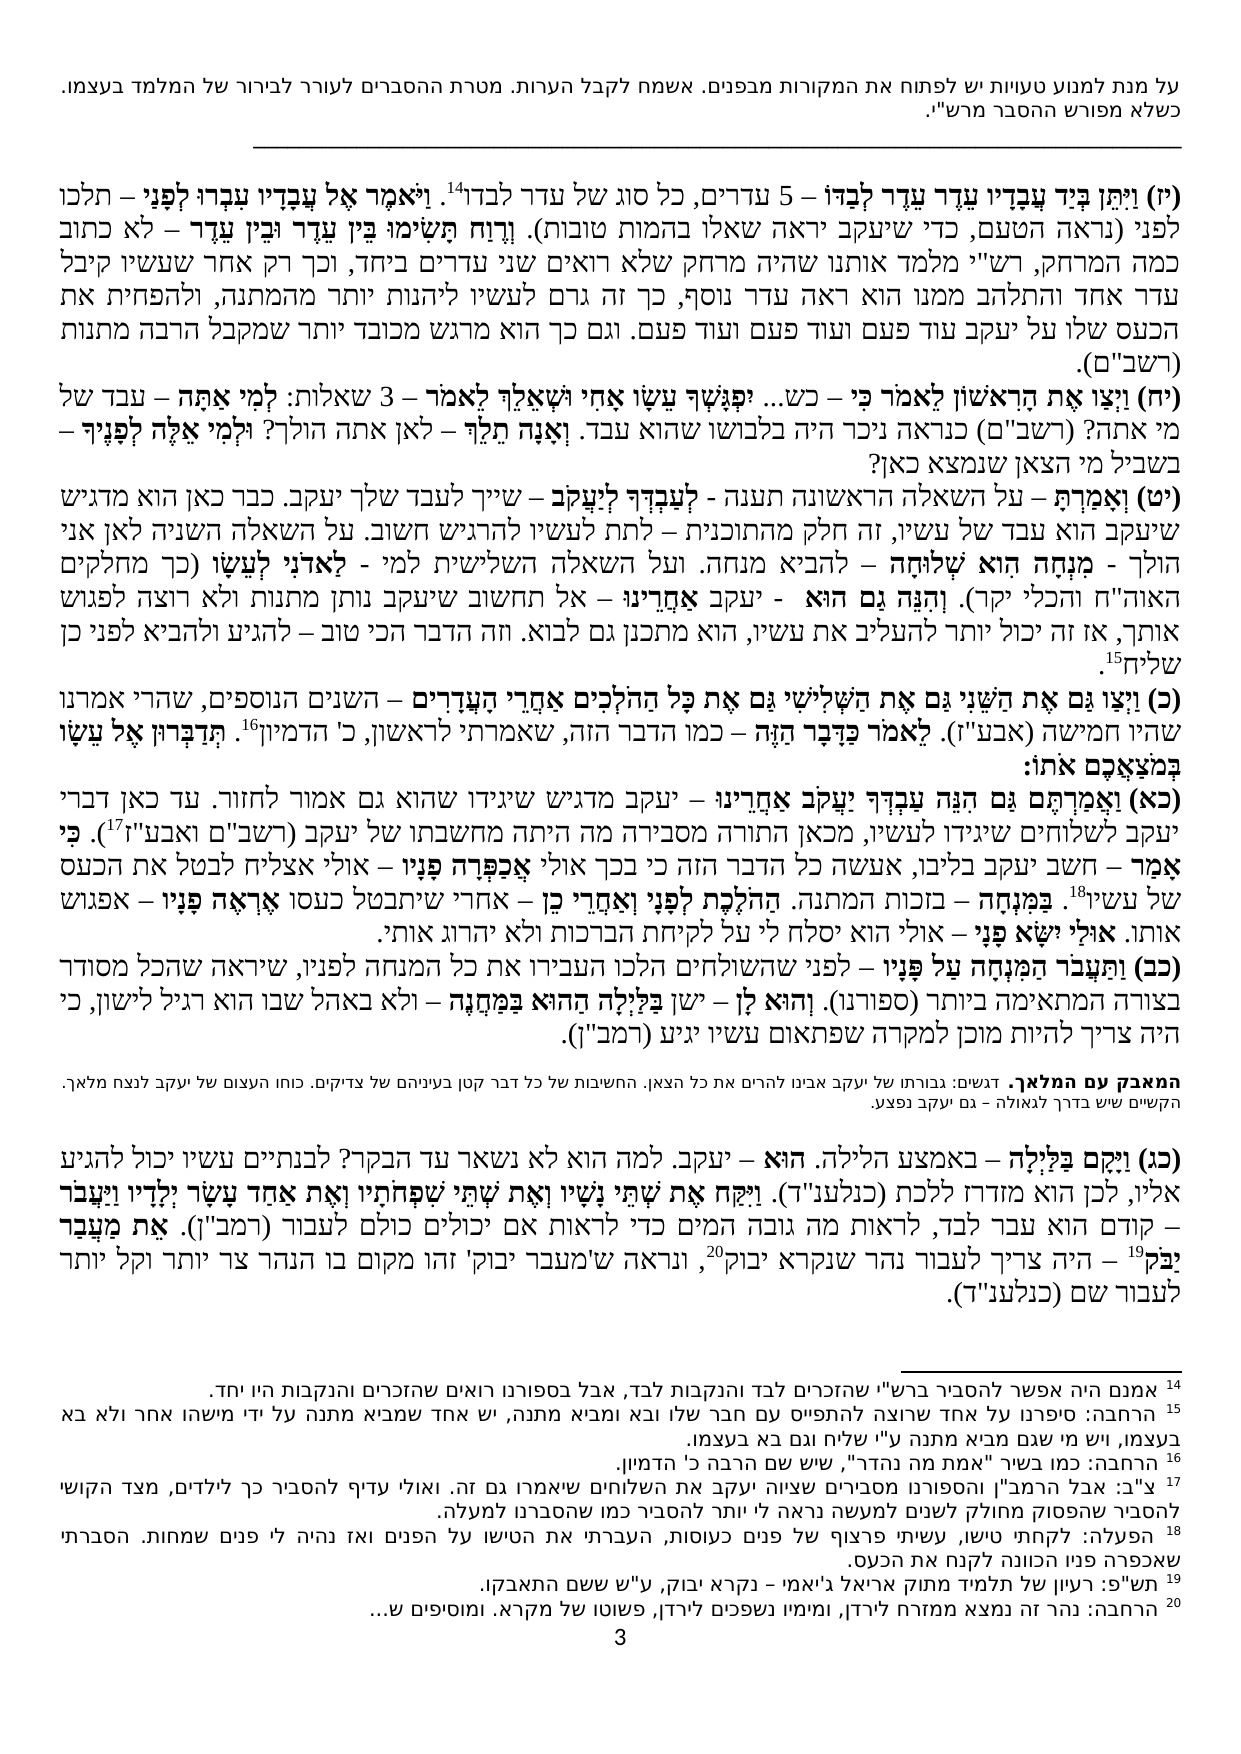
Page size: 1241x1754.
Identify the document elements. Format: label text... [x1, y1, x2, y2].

text (יח) וַיְצַו אֶת הָרִאשׁוֹן לֵאמֹר כִּי – כש... יִפְגָּשְׁךָ עֵשָׂו אָחִי וּשְׁאֵלֵךְ לֵאמֹר – 3 שאלות: לְמִי אַתָּה – עבד של מי אתה? (רשב"ם) כנראה ניכר היה בלבושו שהוא עבד. וְאָנָה תֵלֵךְ – לאן אתה הולך? וּלְמִי אֵלֶּה לְפָנֶיךָ – בשביל מי הצאן שנמצא כאן? [59, 379, 1181, 479]
text (כא) וַאֲמַרְתֶּם גַּם הִנֵּה עַבְדְּךָ יַעֲקֹב אַחֲרֵינוּ – יעקב מדגיש שיגידו שהוא גם אמור לחזור. עד כאן דברי יעקב לשלוחים שיגידו לעשיו, מכאן התורה מסבירה מה היתה מחשבתו של יעקב (רשב"ם ואבע"ז). כִּי אָמַר – חשב יעקב בליבו, אעשה כל הדבר הזה כי בכך אולי אֲכַפְּרָה פָנָיו – אולי אצליח לבטל את הכעס של עשיו. בַּמִּנְחָה – בזכות המתנה. הַהֹלֶכֶת לְפָנָי וְאַחֲרֵי כֵן – אחרי שיתבטל כעסו אֶרְאֶה פָנָיו – אפגוש אותו. אוּלַי יִשָּׂא פָנָי – אולי הוא יסלח לי על לקיחת הברכות ולא יהרוג אותי. [59, 781, 1181, 949]
text (כ) וַיְצַו גַּם אֶת הַשֵּׁנִי גַּם אֶת הַשְּׁלִישִׁי גַּם אֶת כָּל הַהֹלְכִים אַחֲרֵי הָעֲדָרִים – השנים הנוספים, שהרי אמרנו שהיו חמישה (אבע"ז). לֵאמֹר כַּדָּבָר הַזֶּה – כמו הדבר הזה, שאמרתי לראשון, כ' הדמיון. תְּדַבְּרוּן אֶל עֵשָׂו בְּמֹצַאֲכֶם אֹתוֹ: [59, 681, 1181, 781]
text המאבק עם המלאך. דגשים: גבורתו של יעקב אבינו להרים את כל הצאן. החשיבות של כל דבר קטן בעיניהם של צדיקים. כוחו העצום של יעקב לנצח מלאך. הקשיים שיש בדרך לגאולה – גם יעקב נפצע. [59, 1071, 1181, 1113]
text (יז) וַיִּתֵּן בְּיַד עֲבָדָיו עֵדֶר עֵדֶר לְבַדּוֹ – 5 עדרים, כל סוג של עדר לבדו. וַיֹּאמֶר אֶל עֲבָדָיו עִבְרוּ לְפָנַי – תלכו לפני (נראה הטעם, כדי שיעקב יראה שאלו בהמות טובות). וְרֶוַח תָּשִׂימוּ בֵּין עֵדֶר וּבֵין עֵדֶר – לא כתוב כמה המרחק, רש"י מלמד אותנו שהיה מרחק שלא רואים שני עדרים ביחד, וכך רק אחר שעשיו קיבל עדר אחד והתלהב ממנו הוא ראה עדר נוסף, כך זה גרם לעשיו ליהנות יותר מהמתנה, ולהפחית את הכעס שלו על יעקב עוד פעם ועוד פעם ועוד פעם. וגם כך הוא מרגש מכובד יותר שמקבל הרבה מתנות (רשב"ם). [59, 178, 1181, 379]
text (כב) וַתַּעֲבֹר הַמִּנְחָה עַל פָּנָיו – לפני שהשולחים הלכו העבירו את כל המנחה לפניו, שיראה שהכל מסודר בצורה המתאימה ביותר (ספורנו). וְהוּא לָן – ישן בַּלַּיְלָה הַהוּא בַּמַּחֲנֶה – ולא באהל שבו הוא רגיל לישון, כי היה צריך להיות מוכן למקרה שפתאום עשיו יגיע (רמב"ן). [59, 949, 1181, 1050]
text (כג) וַיָּקָם בַּלַּיְלָה – באמצע הלילה. הוּא – יעקב. למה הוא לא נשאר עד הבקר? לבנתיים עשיו יכול להגיע אליו, לכן הוא מזדרז ללכת (כנלענ"ד). וַיִּקַּח אֶת שְׁתֵּי נָשָׁיו וְאֶת שְׁתֵּי שִׁפְחֹתָיו וְאֶת אַחַד עָשָׂר יְלָדָיו וַיַּעֲבֹר – קודם הוא עבר לבד, לראות מה גובה המים כדי לראות אם יכולים כולם לעבור (רמב"ן). אֵת מַעֲבַר יַבֹּק – היה צריך לעבור נהר שנקרא יבוק, ונראה ש'מעבר יבוק' זהו מקום בו הנהר צר יותר וקל יותר לעבור שם (כנלענ"ד). [59, 1141, 1181, 1309]
text (יט) וְאָמַרְתָּ – על השאלה הראשונה תענה - לְעַבְדְּךָ לְיַעֲקֹב – שייך לעבד שלך יעקב. כבר כאן הוא מדגיש שיעקב הוא עבד של עשיו, זה חלק מהתוכנית – לתת לעשיו להרגיש חשוב. על השאלה השניה לאן אני הולך - מִנְחָה הִוא שְׁלוּחָה – להביא מנחה. ועל השאלה השלישית למי - לַאדֹנִי לְעֵשָׂו (כך מחלקים האוה"ח והכלי יקר). וְהִנֵּה גַם הוּא - יעקב אַחֲרֵינוּ – אל תחשוב שיעקב נותן מתנות ולא רוצה לפגוש אותך, אז זה יכול יותר להעליב את עשיו, הוא מתכנן גם לבוא. וזה הדבר הכי טוב – להגיע ולהביא לפני כן שליח. [59, 479, 1181, 681]
